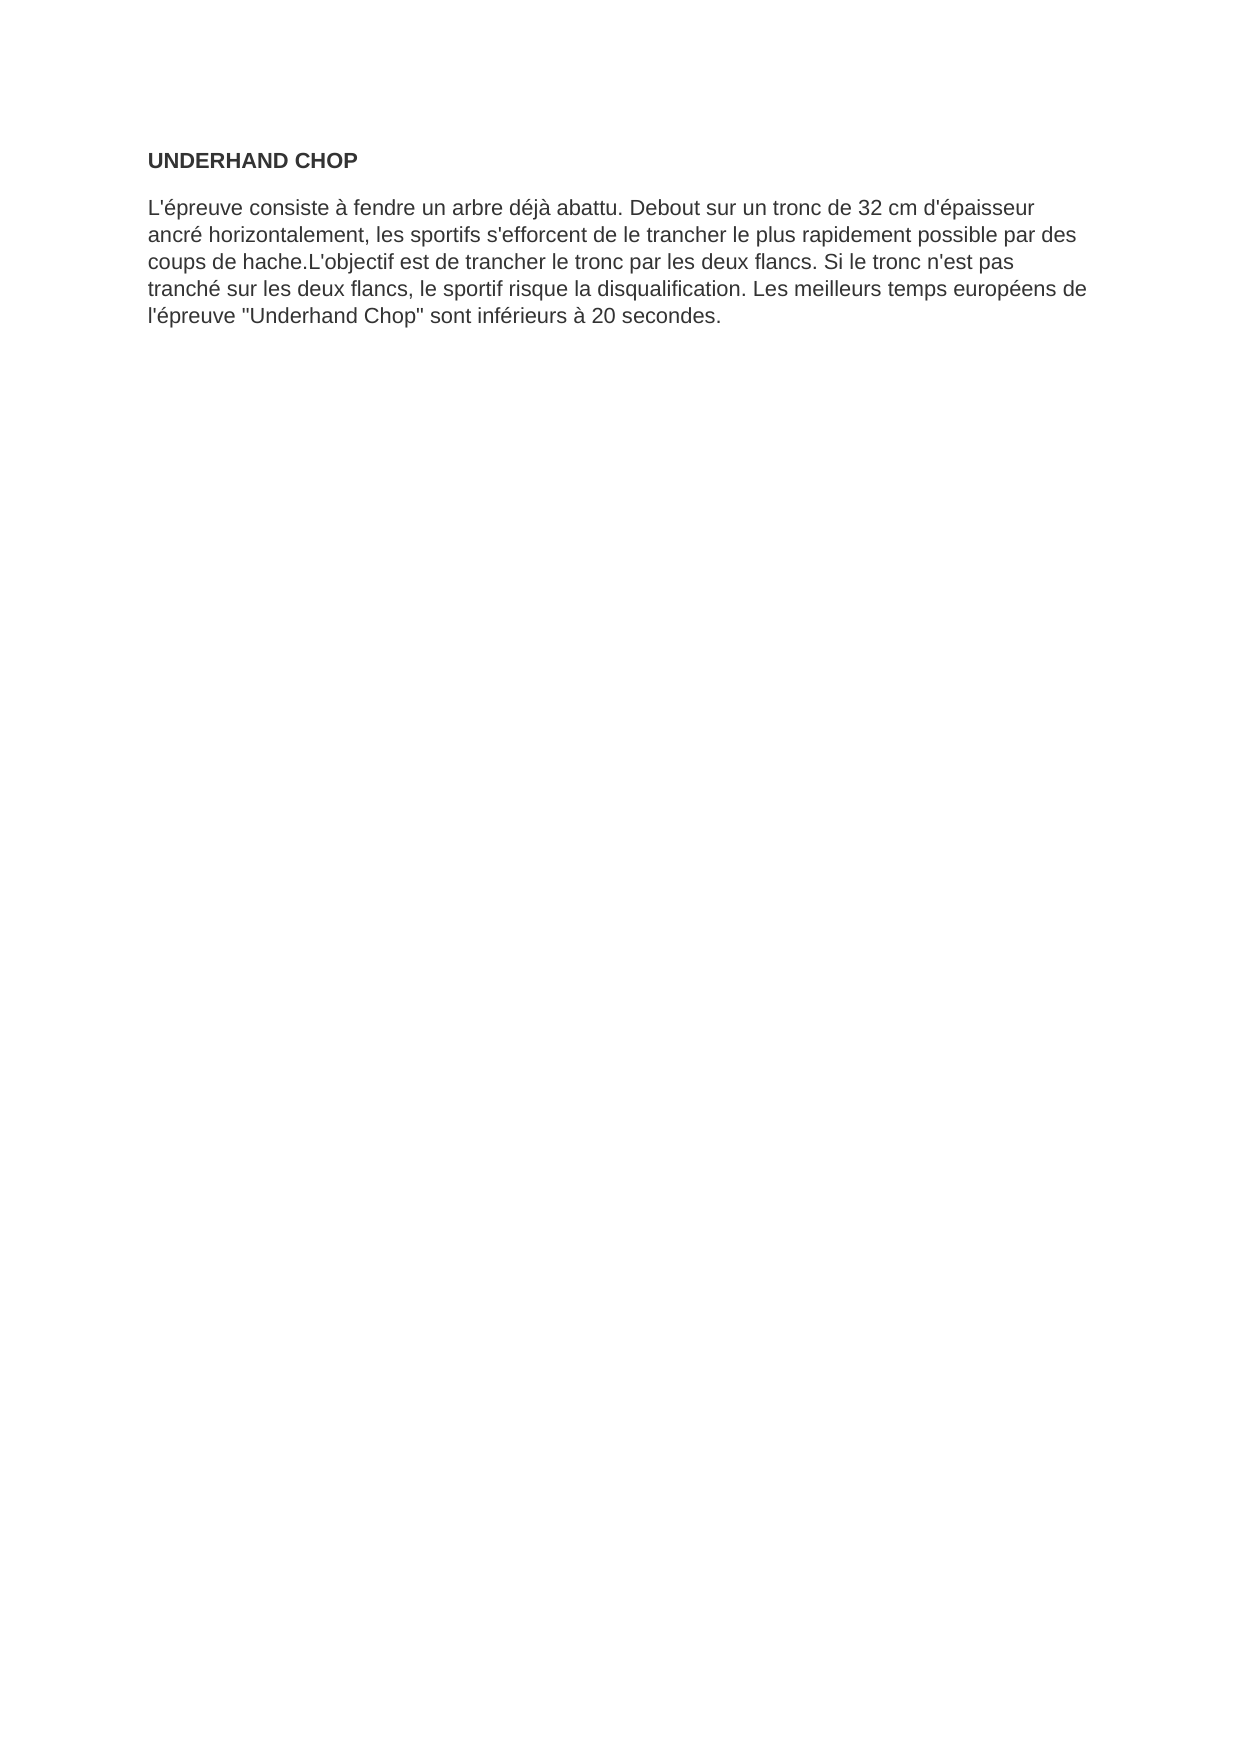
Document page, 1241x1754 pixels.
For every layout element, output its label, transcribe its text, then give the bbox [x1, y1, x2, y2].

text UNDERHAND CHOP [148, 148, 1093, 173]
text L'épreuve consiste à fendre un arbre déjà abattu. Debout sur un tronc de 32 cm d'épaisseur ancré horizontalement, les sportifs s'efforcent de le trancher le plus rapidement possible par des coups de hache.L'objectif est de trancher le tronc par les deux flancs. Si le tronc n'est pas tranché sur les deux flancs, le sportif risque la disqualification. Les meilleurs temps européens de l'épreuve "Underhand Chop" sont inférieurs à 20 secondes. [148, 194, 1093, 328]
